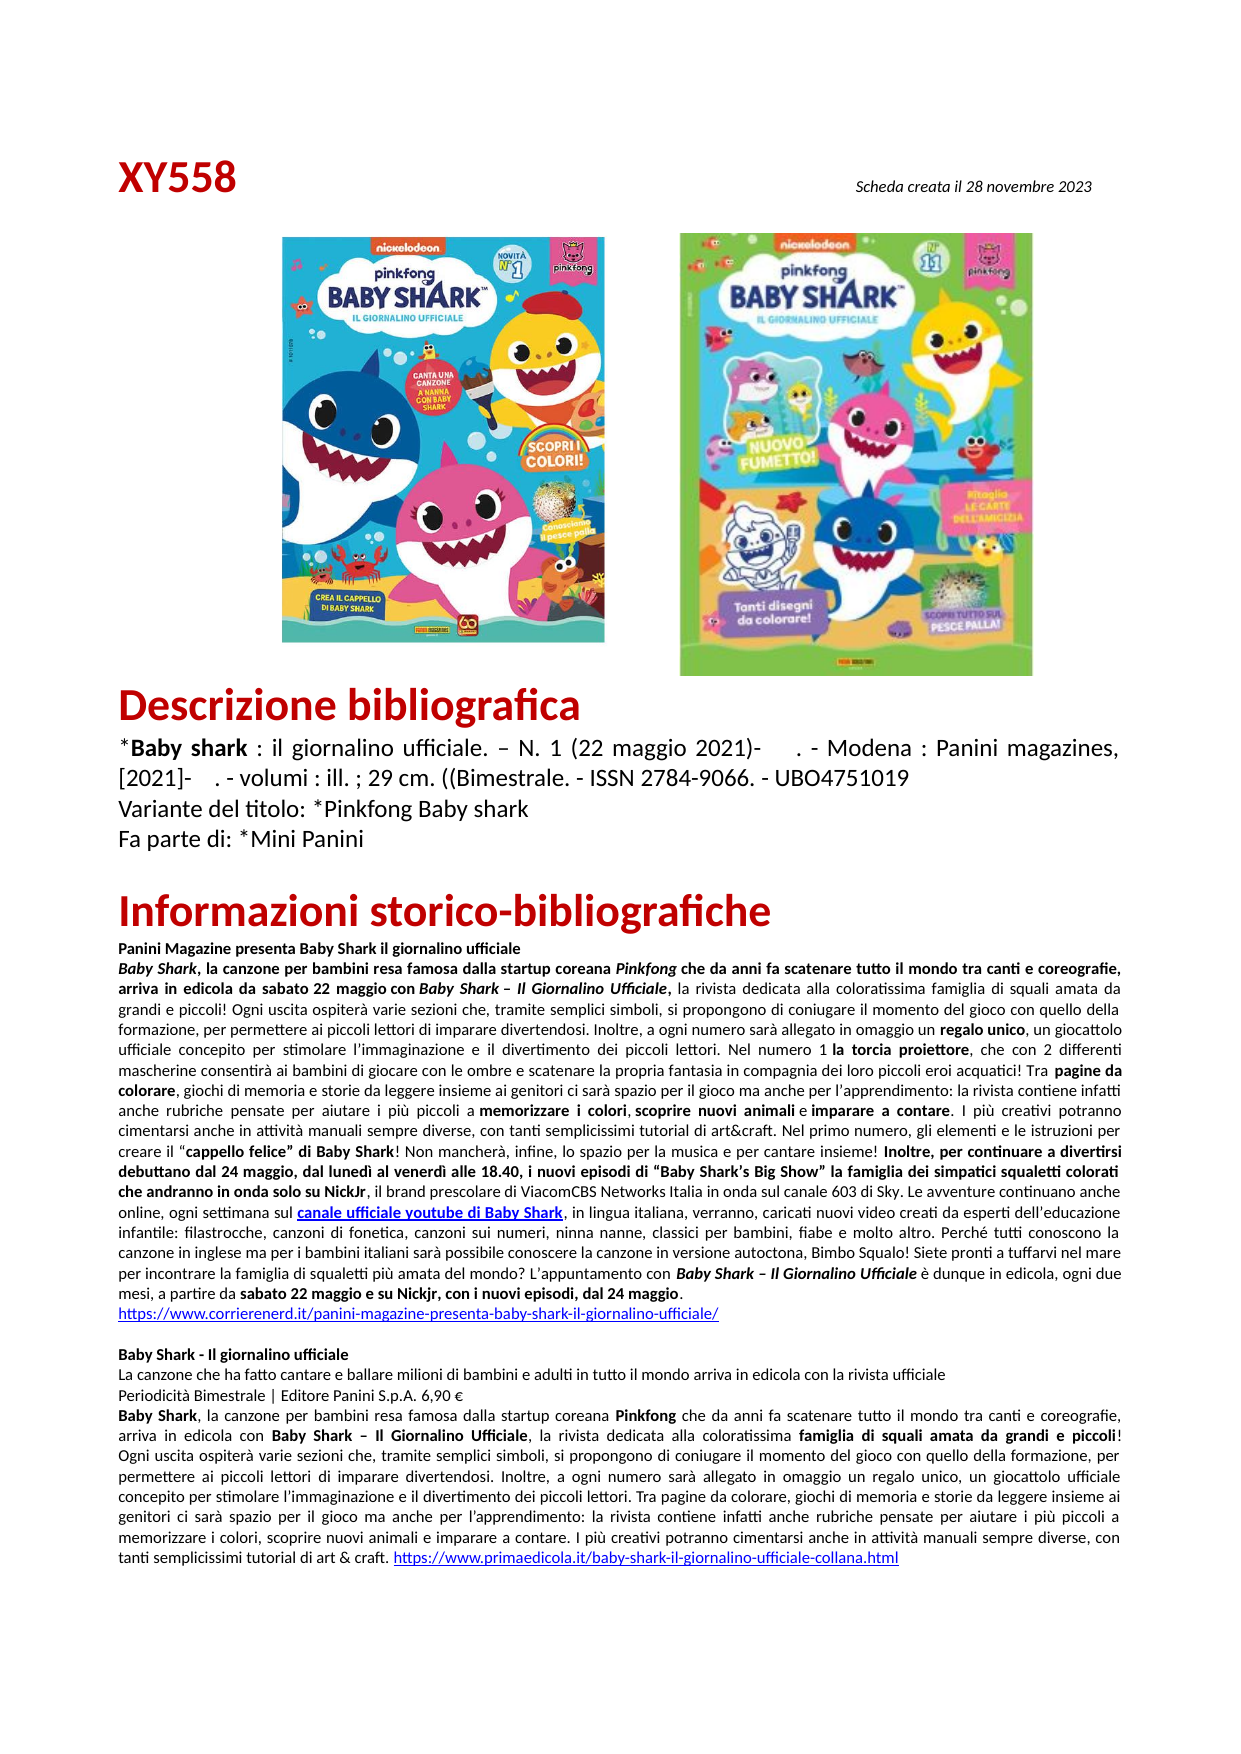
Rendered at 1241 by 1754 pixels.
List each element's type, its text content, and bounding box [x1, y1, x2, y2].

text Variante del titolo: *Pinkfong Baby shark [118, 793, 1122, 823]
text Descrizione bibliografica [118, 676, 1122, 732]
text La canzone che ha fatto cantare e ballare milioni di bambini e adulti in tutto il mondo arriva in edicola con la rivista ufficiale [118, 1364, 1122, 1385]
text Baby Shark, la canzone per bambini resa famosa dalla startup coreana Pinkfong che da anni fa scatenare tutto il mondo tra canti e coreografie, arriva in edicola con Baby Shark – Il Giornalino Ufficiale, la rivista dedicata alla coloratissima famiglia di squali amata da grandi e piccoli! Ogni uscita ospiterà varie sezioni che, tramite semplici simboli, si propongono di coniugare il momento del gioco con quello della formazione, per permettere ai piccoli lettori di imparare divertendosi. Inoltre, a ogni numero sarà allegato in omaggio un regalo unico, un giocattolo ufficiale concepito per stimolare l’immaginazione e il divertimento dei piccoli lettori. Tra pagine da colorare, giochi di memoria e storie da leggere insieme ai genitori ci sarà spazio per il gioco ma anche per l’apprendimento: la rivista contiene infatti anche rubriche pensate per aiutare i più piccoli a memorizzare i colori, scoprire nuovi animali e imparare a contare. I più creativi potranno cimentarsi anche in attività manuali sempre diverse, con tanti semplicissimi tutorial di art & craft. https://www.primaedicola.it/baby-shark-il-giornalino-ufficiale-collana.html [118, 1405, 1122, 1568]
picture [206, 203, 1034, 676]
text *Baby shark : il giornalino ufficiale. – N. 1 (22 maggio 2021)- . - Modena : Panini magazines, [2021]- . - volumi : ill. ; 29 cm. ((Bimestrale. - ISSN 2784-9066. - UBO4751019 [118, 732, 1122, 793]
text Periodicità Bimestrale | Editore Panini S.p.A. 6,90 € [118, 1385, 1122, 1405]
text Fa parte di: *Mini Panini [118, 823, 1122, 854]
subtitle Panini Magazine presenta Baby Shark il giornalino ufficiale [118, 938, 1122, 958]
text Baby Shark, la canzone per bambini resa famosa dalla startup coreana Pinkfong che da anni fa scatenare tutto il mondo tra canti e coreografie, arriva in edicola da sabato 22 maggio con Baby Shark – Il Giornalino Ufficiale, la rivista dedicata alla coloratissima famiglia di squali amata da grandi e piccoli! Ogni uscita ospiterà varie sezioni che, tramite semplici simboli, si propongono di coniugare il momento del gioco con quello della formazione, per permettere ai piccoli lettori di imparare divertendosi. Inoltre, a ogni numero sarà allegato in omaggio un regalo unico, un giocattolo ufficiale concepito per stimolare l’immaginazione e il divertimento dei piccoli lettori. Nel numero 1 la torcia proiettore, che con 2 differenti mascherine consentirà ai bambini di giocare con le ombre e scatenare la propria fantasia in compagnia dei loro piccoli eroi acquatici! Tra pagine da colorare, giochi di memoria e storie da leggere insieme ai genitori ci sarà spazio per il gioco ma anche per l’apprendimento: la rivista contiene infatti anche rubriche pensate per aiutare i più piccoli a memorizzare i colori, scoprire nuovi animali e imparare a contare. I più creativi potranno cimentarsi anche in attività manuali sempre diverse, con tanti semplicissimi tutorial di art&craft. Nel primo numero, gli elementi e le istruzioni per creare il “cappello felice” di Baby Shark! Non mancherà, infine, lo spazio per la musica e per cantare insieme! Inoltre, per continuare a divertirsi debuttano dal 24 maggio, dal lunedì al venerdì alle 18.40, i nuovi episodi di “Baby Shark’s Big Show” la famiglia dei simpatici squaletti colorati che andranno in onda solo su NickJr, il brand prescolare di ViacomCBS Networks Italia in onda sul canale 603 di Sky. Le avventure continuano anche online, ogni settimana sul canale ufficiale youtube di Baby Shark, in lingua italiana, verranno, caricati nuovi video creati da esperti dell’educazione infantile: filastrocche, canzoni di fonetica, canzoni sui numeri, ninna nanne, classici per bambini, fiabe e molto altro. Perché tutti conoscono la canzone in inglese ma per i bambini italiani sarà possibile conoscere la canzone in versione autoctona, Bimbo Squalo! Siete pronti a tuffarvi nel mare per incontrare la famiglia di squaletti più amata del mondo? L’appuntamento con Baby Shark – Il Giornalino Ufficiale è dunque in edicola, ogni due mesi, a partire da sabato 22 maggio e su Nickjr, con i nuovi episodi, dal 24 maggio. [118, 958, 1122, 1303]
subtitle Baby Shark - Il giornalino ufficiale [118, 1344, 1122, 1364]
text Informazioni storico-bibliografiche [118, 882, 1122, 938]
text https://www.corrierenerd.it/panini-magazine-presenta-baby-shark-il-giornalino-ufficiale/ [118, 1303, 1122, 1324]
text XY558 Scheda creata il 28 novembre 2023 [118, 148, 1122, 203]
